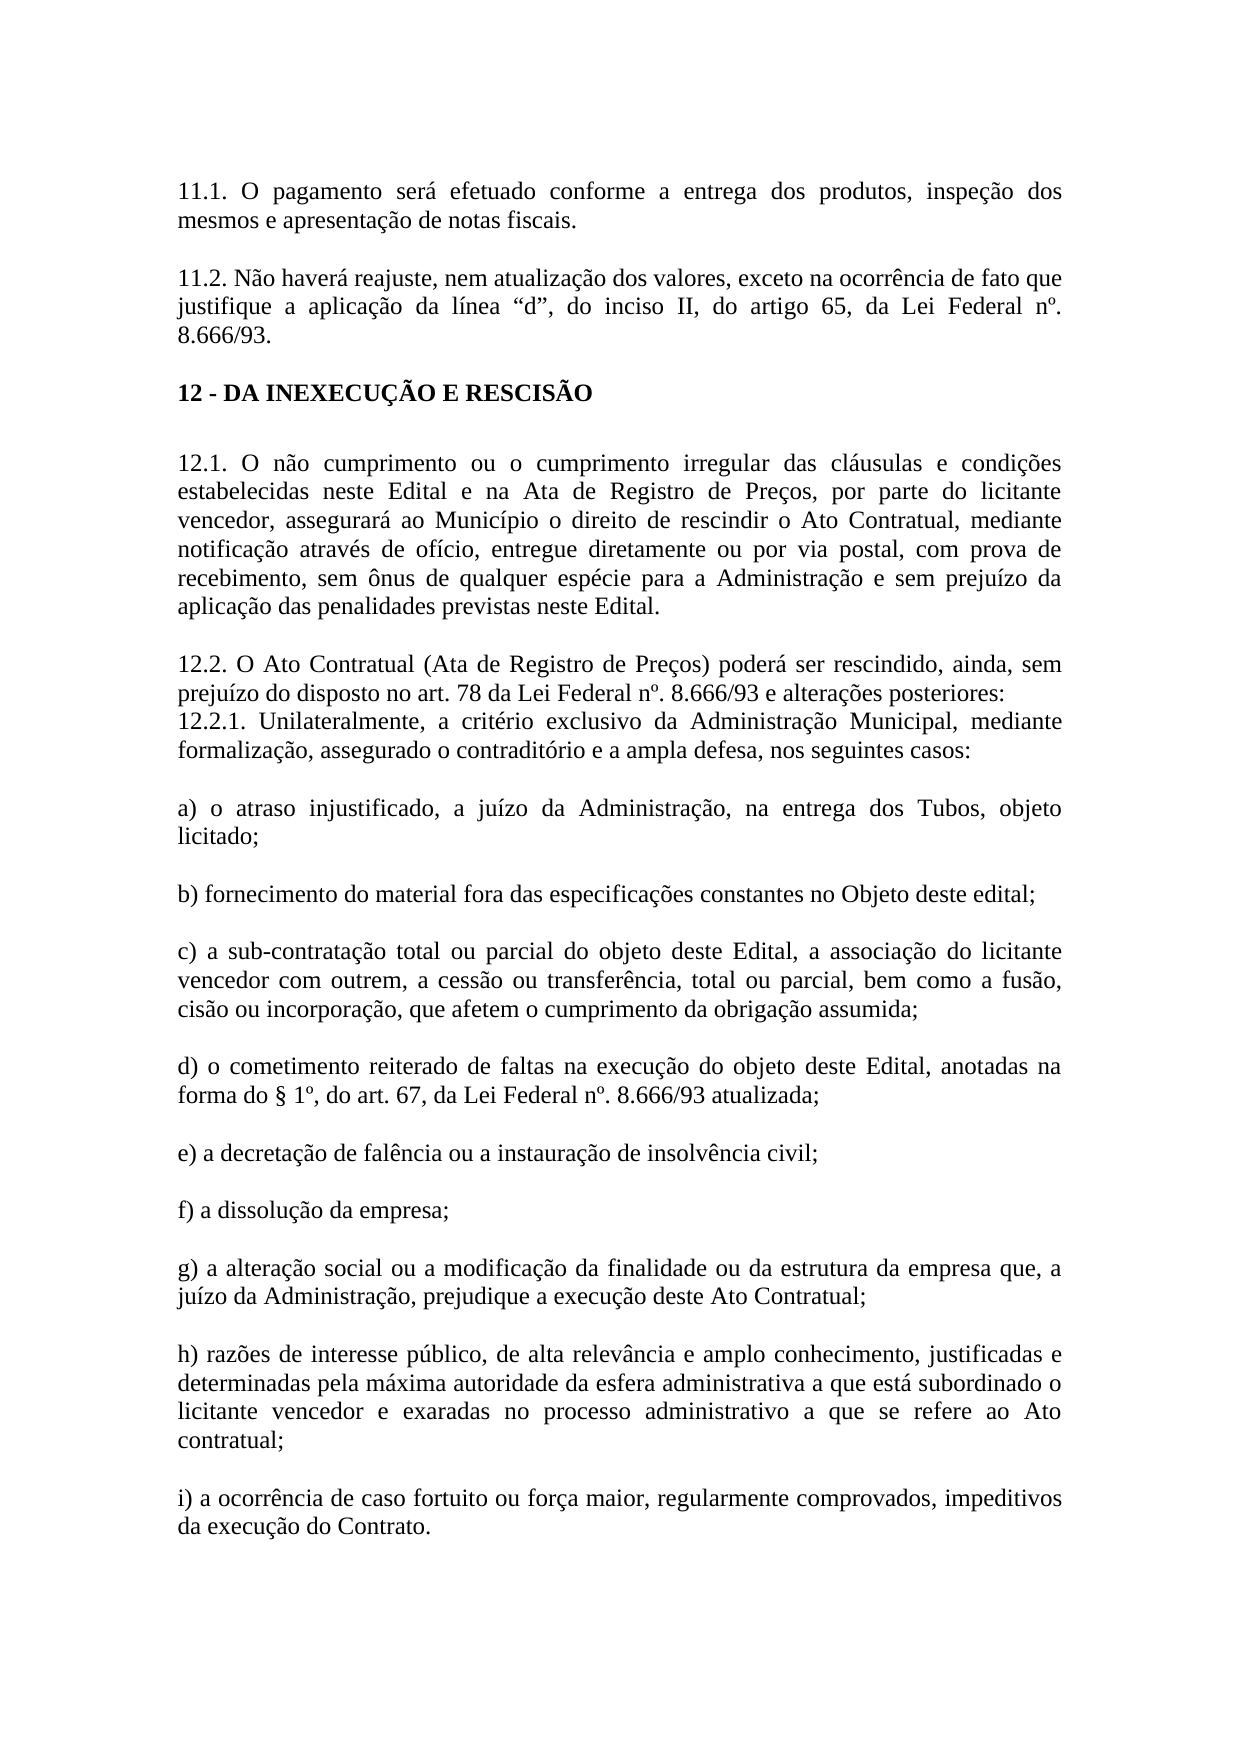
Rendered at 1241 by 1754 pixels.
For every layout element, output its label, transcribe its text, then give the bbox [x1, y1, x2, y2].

text 12.2.1. Unilateralmente, a critério exclusivo da Administração Municipal, mediante formalização, assegurado o contraditório e a ampla defesa, nos seguintes casos: [177, 706, 1063, 764]
text b) fornecimento do material fora das especificações constantes no Objeto deste edital; [177, 879, 1063, 908]
text c) a sub-contratação total ou parcial do objeto deste Edital, a associação do licitante vencedor com outrem, a cessão ou transferência, total ou parcial, bem como a fusão, cisão ou incorporação, que afetem o cumprimento da obrigação assumida; [177, 936, 1063, 1023]
text 12 - DA INEXECUÇÃO E RESCISÃO [177, 378, 1063, 406]
text g) a alteração social ou a modificação da finalidade ou da estrutura da empresa que, a juízo da Administração, prejudique a execução deste Ato Contratual; [177, 1253, 1063, 1310]
text 11.1. O pagamento será efetuado conforme a entrega dos produtos, inspeção dos mesmos e apresentação de notas fiscais. [177, 176, 1063, 234]
text 12.2. O Ato Contratual (Ata de Registro de Preços) poderá ser rescindido, ainda, sem prejuízo do disposto no art. 78 da Lei Federal nº. 8.666/93 e alterações posteriores: [177, 649, 1063, 706]
text e) a decretação de falência ou a instauração de insolvência civil; [177, 1138, 1063, 1166]
text d) o cometimento reiterado de faltas na execução do objeto deste Edital, anotadas na forma do § 1º, do art. 67, da Lei Federal nº. 8.666/93 atualizada; [177, 1051, 1063, 1109]
text 11.2. Não haverá reajuste, nem atualização dos valores, exceto na ocorrência de fato que justifique a aplicação da línea “d”, do inciso II, do artigo 65, da Lei Federal nº. 8.666/93. [177, 263, 1063, 349]
text f) a dissolução da empresa; [177, 1195, 1063, 1224]
text h) razões de interesse público, de alta relevância e amplo conhecimento, justificadas e determinadas pela máxima autoridade da esfera administrativa a que está subordinado o licitante vencedor e exaradas no processo administrativo a que se refere ao Ato contratual; [177, 1339, 1063, 1454]
text 12.1. O não cumprimento ou o cumprimento irregular das cláusulas e condições estabelecidas neste Edital e na Ata de Registro de Preços, por parte do licitante vencedor, assegurará ao Município o direito de rescindir o Ato Contratual, mediante notificação através de ofício, entregue diretamente ou por via postal, com prova de recebimento, sem ônus de qualquer espécie para a Administração e sem prejuízo da aplicação das penalidades previstas neste Edital. [177, 448, 1063, 620]
text i) a ocorrência de caso fortuito ou força maior, regularmente comprovados, impeditivos da execução do Contrato. [177, 1483, 1063, 1540]
text a) o atraso injustificado, a juízo da Administração, na entrega dos Tubos, objeto licitado; [177, 793, 1063, 850]
